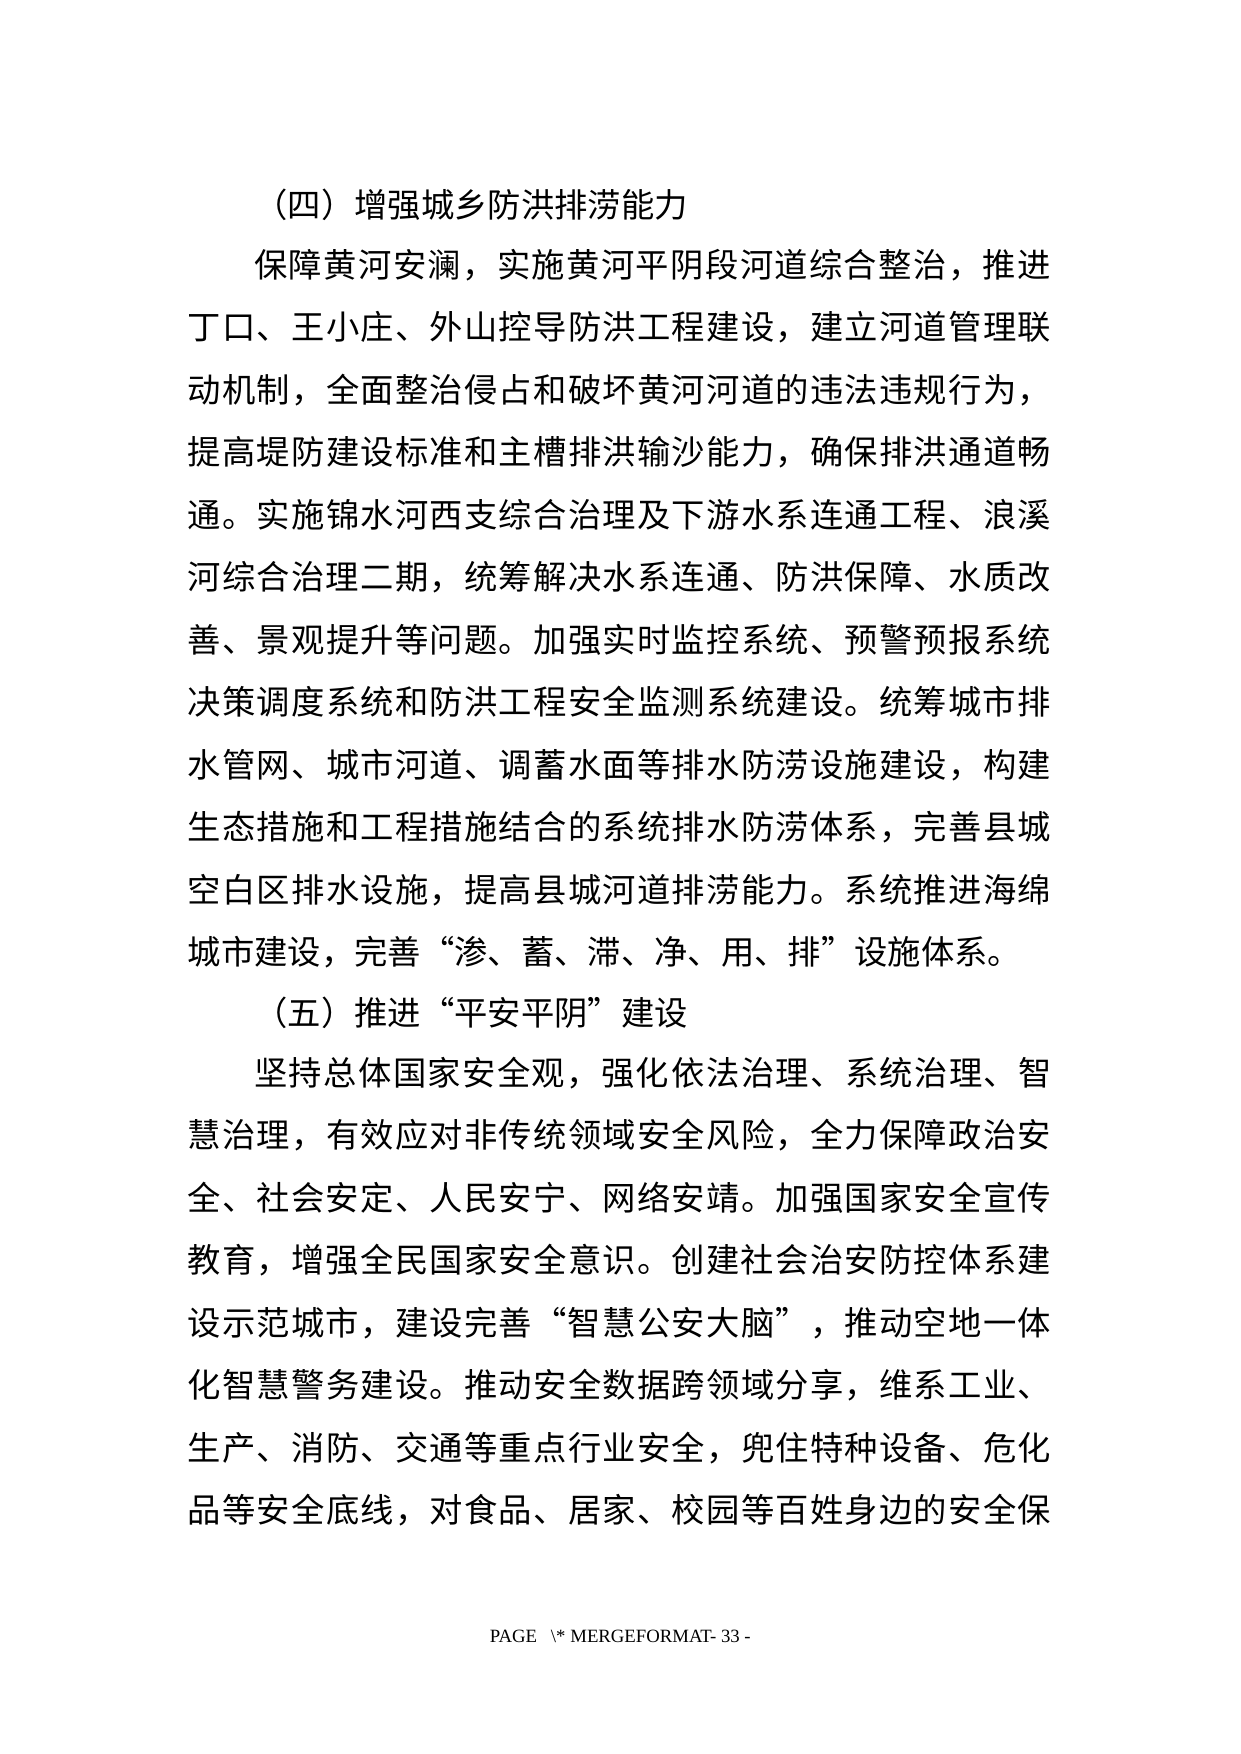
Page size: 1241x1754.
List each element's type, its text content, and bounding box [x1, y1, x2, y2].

text 保障黄河安澜，实施黄河平阴段河道综合整治，推进丁口、王小庄、外山控导防洪工程建设，建立河道管理联动机制，全面整治侵占和破坏黄河河道的违法违规行为，提高堤防建设标准和主槽排洪输沙能力，确保排洪通道畅通。实施锦水河西支综合治理及下游水系连通工程、浪溪河综合治理二期，统筹解决水系连通、防洪保障、水质改善、景观提升等问题。加强实时监控系统、预警预报系统、决策调度系统和防洪工程安全监测系统建设。统筹城市排水管网、城市河道、调蓄水面等排水防涝设施建设，构建生态措施和工程措施结合的系统排水防涝体系，完善县城空白区排水设施，提高县城河道排涝能力。系统推进海绵城市建设，完善“渗、蓄、滞、净、用、排”设施体系。 [187, 227, 1053, 977]
subtitle 增强城乡防洪排涝能力 [187, 169, 1053, 227]
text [187, 1035, 1053, 1535]
subtitle 推进“平安平阴”建设 [187, 977, 1053, 1035]
